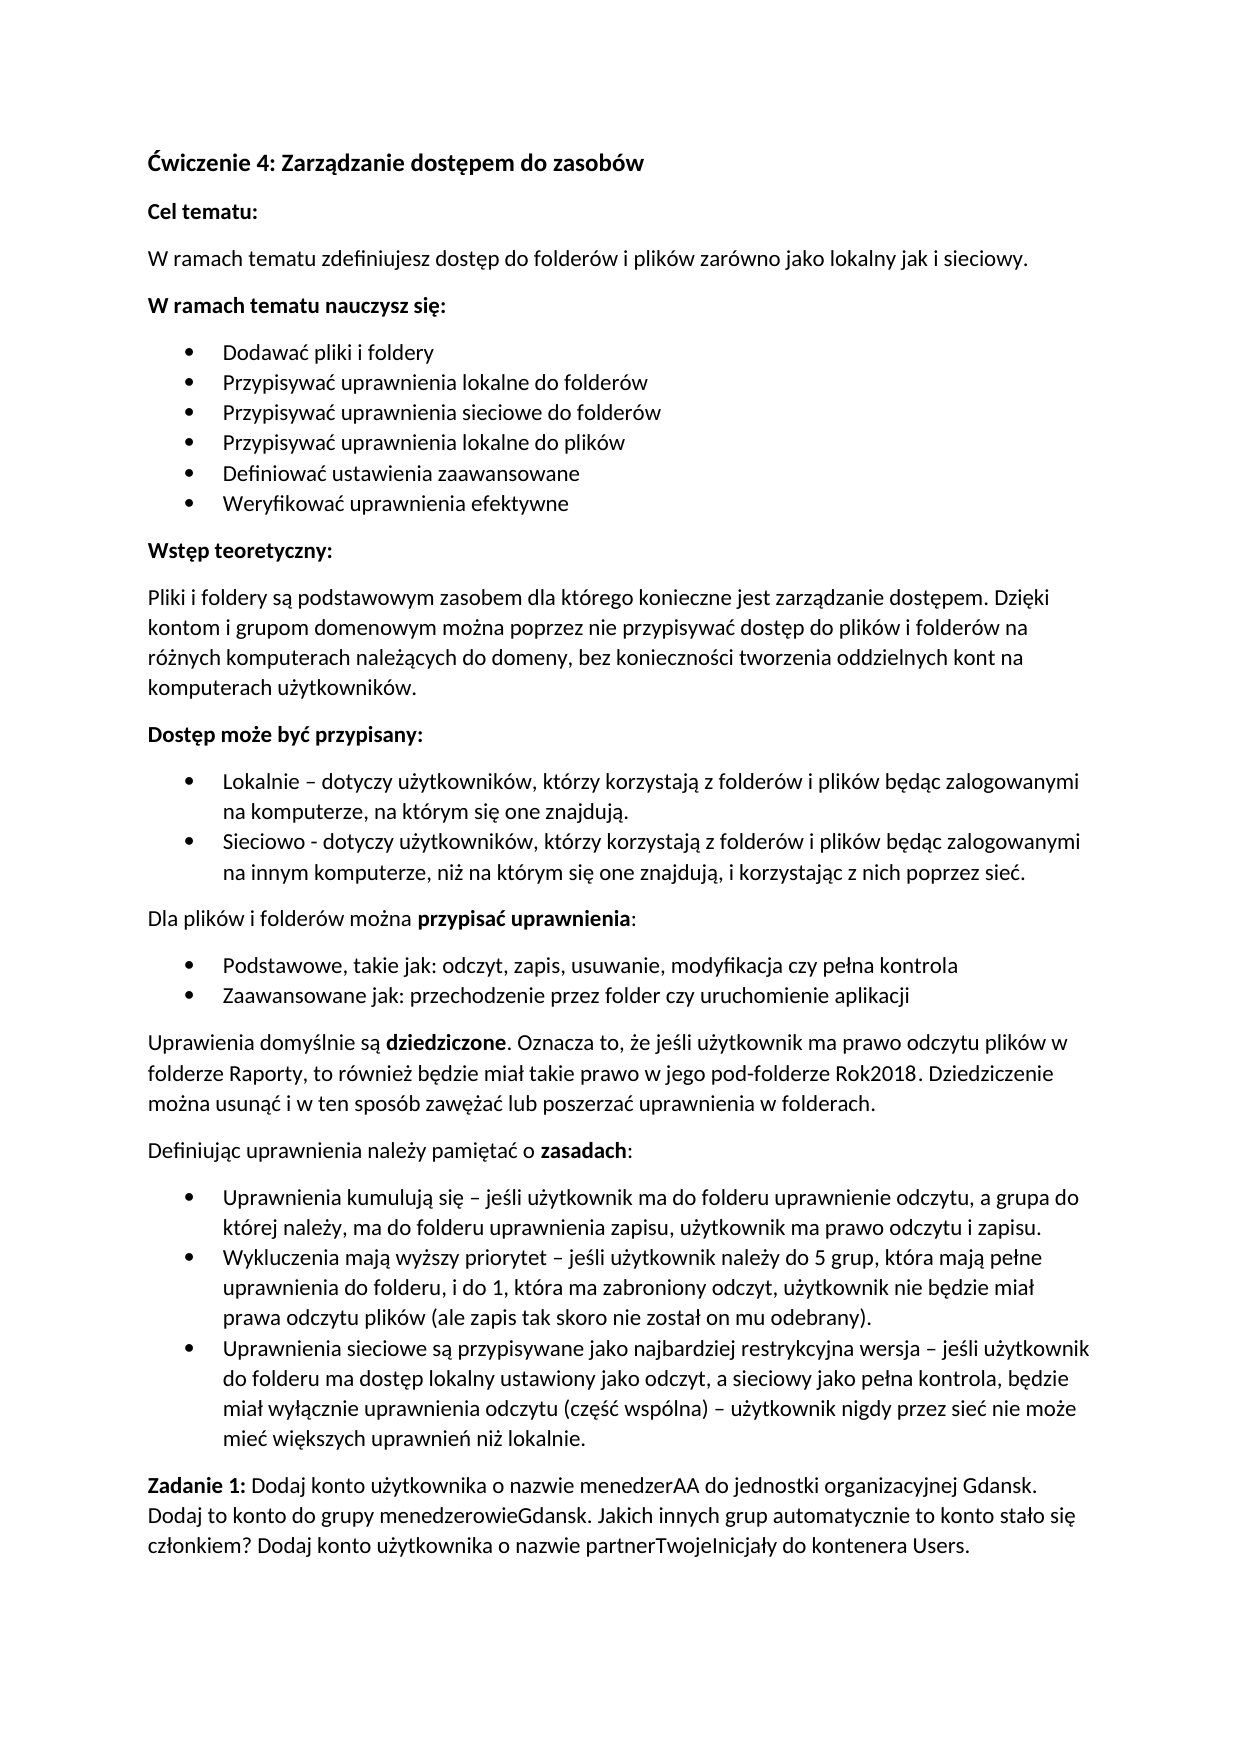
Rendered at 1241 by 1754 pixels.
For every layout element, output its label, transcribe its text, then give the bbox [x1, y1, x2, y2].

list Wykluczenia mają wyższy priorytet – jeśli użytkownik należy do 5 grup, która mają pełne uprawnienia do folderu, i do 1, która ma zabroniony odczyt, użytkownik nie będzie miał prawa odczytu plików (ale zapis tak skoro nie został on mu odebrany). [185, 1243, 1093, 1331]
text Dostęp może być przypisany: [148, 720, 1093, 748]
text Dla plików i folderów można przypisać uprawnienia: [148, 904, 1093, 932]
text W ramach tematu zdefiniujesz dostęp do folderów i plików zarówno jako lokalny jak i sieciowy. [148, 244, 1093, 272]
list Zaawansowane jak: przechodzenie przez folder czy uruchomienie aplikacji [185, 982, 1093, 1009]
list Przypisywać uprawnienia sieciowe do folderów [185, 398, 1093, 426]
list Podstawowe, takie jak: odczyt, zapis, usuwanie, modyfikacja czy pełna kontrola [185, 951, 1093, 979]
text Cel tematu: [148, 197, 1093, 225]
text Zadanie 1: Dodaj konto użytkownika o nazwie menedzerAA do jednostki organizacyjnej Gdansk. Dodaj to konto do grupy menedzerowieGdansk. Jakich innych grup automatycznie to konto stało się członkiem? Dodaj konto użytkownika o nazwie partnerTwojeInicjały do kontenera Users. [148, 1471, 1093, 1559]
text W ramach tematu nauczysz się: [148, 291, 1093, 319]
list Przypisywać uprawnienia lokalne do plików [185, 428, 1093, 456]
list Uprawnienia sieciowe są przypisywane jako najbardziej restrykcyjna wersja – jeśli użytkownik do folderu ma dostęp lokalny ustawiony jako odczyt, a sieciowy jako pełna kontrola, będzie miał wyłącznie uprawnienia odczytu (część wspólna) – użytkownik nigdy przez sieć nie może mieć większych uprawnień niż lokalnie. [185, 1334, 1093, 1452]
text Ćwiczenie 4: Zarządzanie dostępem do zasobów [148, 148, 1093, 178]
list Lokalnie – dotyczy użytkowników, którzy korzystają z folderów i plików będąc zalogowanymi na komputerze, na którym się one znajdują. [185, 767, 1093, 825]
text Uprawienia domyślnie są dziedziczone. Oznacza to, że jeśli użytkownik ma prawo odczytu plików w folderze Raporty, to również będzie miał takie prawo w jego pod-folderze Rok2018. Dziedziczenie można usunąć i w ten sposób zawężać lub poszerzać uprawnienia w folderach. [148, 1028, 1093, 1117]
list Definiować ustawienia zaawansowane [185, 459, 1093, 487]
text Definiując uprawnienia należy pamiętać o zasadach: [148, 1136, 1093, 1164]
text Pliki i foldery są podstawowym zasobem dla którego konieczne jest zarządzanie dostępem. Dzięki kontom i grupom domenowym można poprzez nie przypisywać dostęp do plików i folderów na różnych komputerach należących do domeny, bez konieczności tworzenia oddzielnych kont na komputerach użytkowników. [148, 583, 1093, 701]
list Uprawnienia kumulują się – jeśli użytkownik ma do folderu uprawnienie odczytu, a grupa do której należy, ma do folderu uprawnienia zapisu, użytkownik ma prawo odczytu i zapisu. [185, 1183, 1093, 1241]
list Sieciowo - dotyczy użytkowników, którzy korzystają z folderów i plików będąc zalogowanymi na innym komputerze, niż na którym się one znajdują, i korzystając z nich poprzez sieć. [185, 827, 1093, 886]
text Wstęp teoretyczny: [148, 536, 1093, 564]
list Weryfikować uprawnienia efektywne [185, 489, 1093, 517]
list Dodawać pliki i foldery [185, 338, 1093, 366]
list Przypisywać uprawnienia lokalne do folderów [185, 368, 1093, 396]
